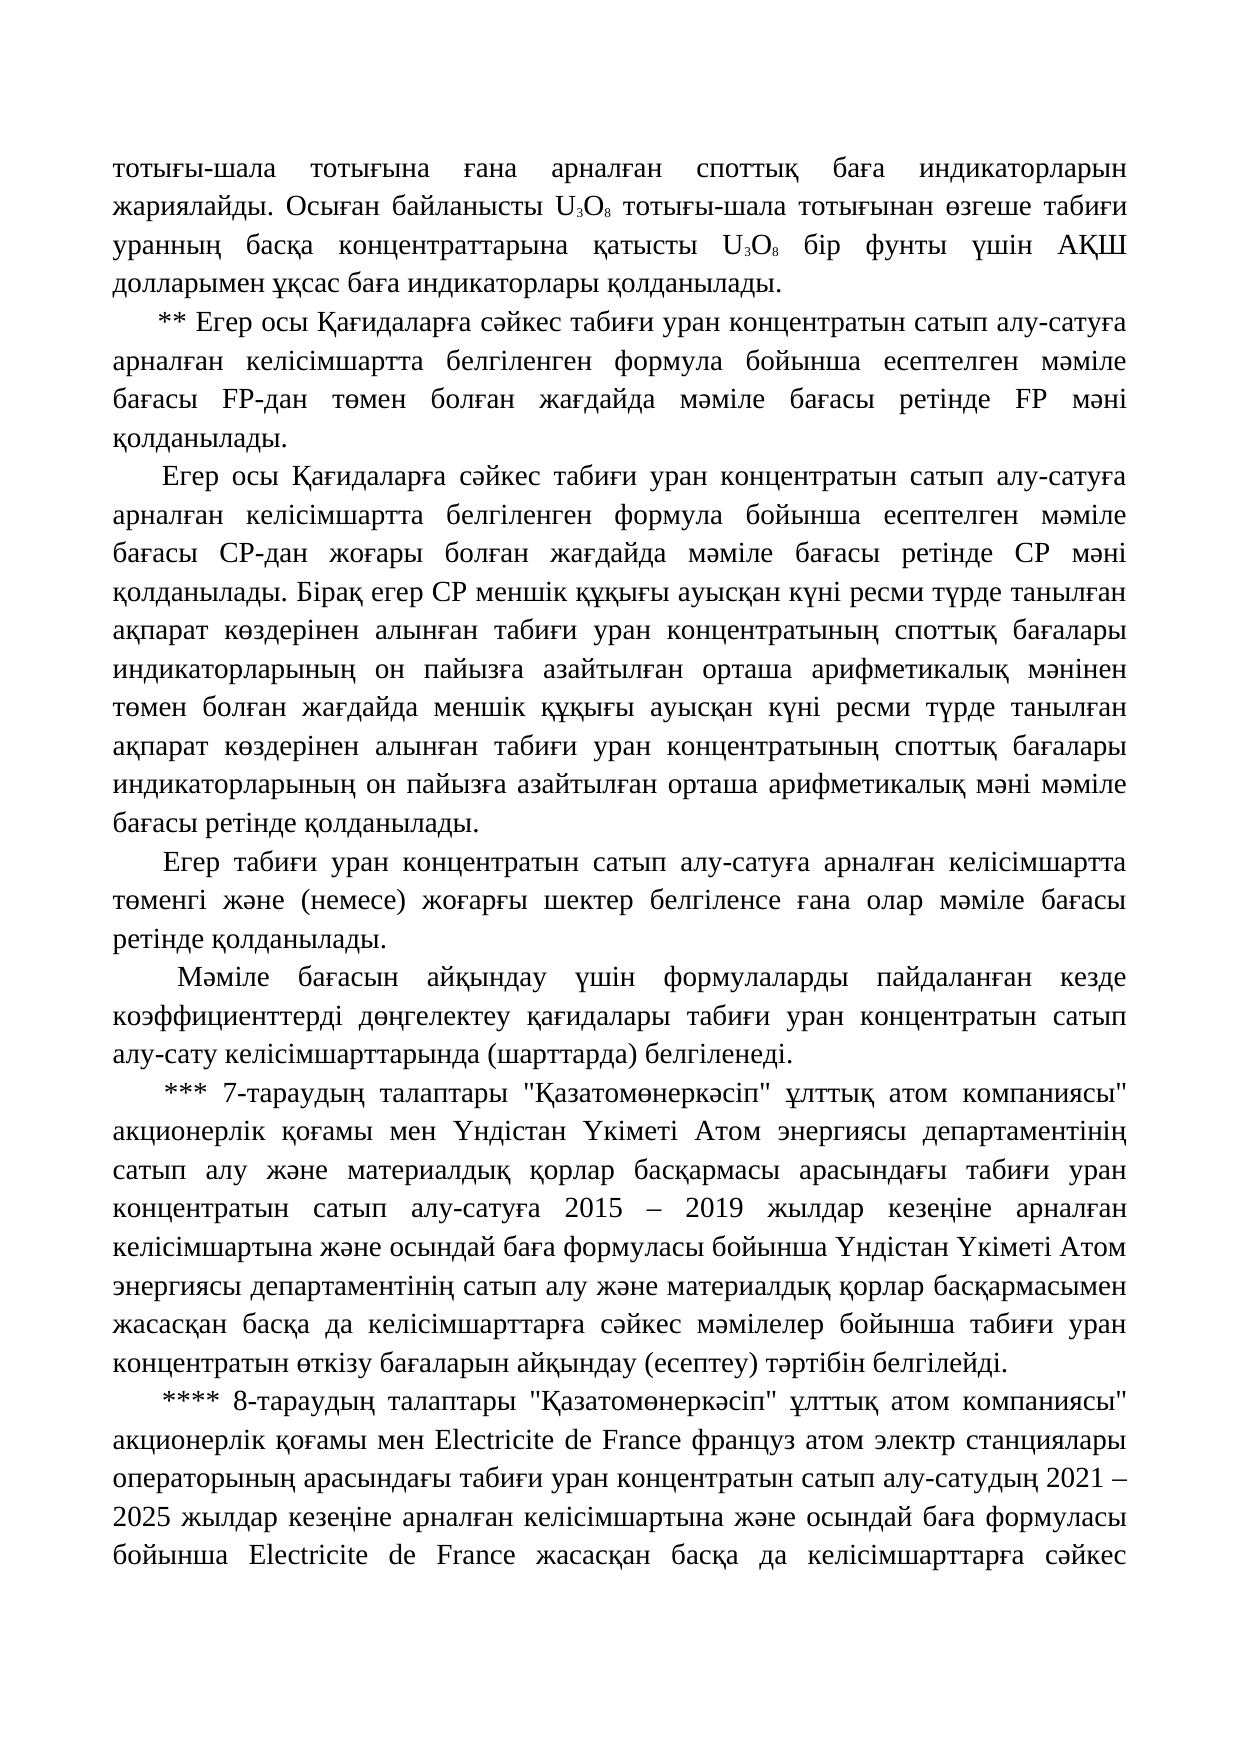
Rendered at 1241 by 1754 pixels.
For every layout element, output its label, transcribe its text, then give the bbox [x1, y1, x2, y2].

text ** Егер осы Қағидаларға сәйкес табиғи уран концентратын сатып алу-сатуға арналған келісімшартта белгіленген формула бойынша есептелген мәміле бағасы FР-дан төмен болған жағдайда мәміле бағасы ретінде FР мәні қолданылады. [112, 304, 1128, 453]
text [112, 150, 1128, 299]
text *** 7-тараудың талаптары "Қазатомөнеркәсіп" ұлттық атом компаниясы" акционерлік қоғамы мен Үндістан Үкіметі Атом энергиясы департаментінің сатып алу және материалдық қорлар басқармасы арасындағы табиғи уран концентратын сатып алу-сатуға 2015 – 2019 жылдар кезеңіне арналған келісімшартына және осындай баға формуласы бойынша Үндістан Үкіметі Атом энергиясы департаментінің сатып алу және материалдық қорлар басқармасымен жасасқан басқа да келісімшарттарға сәйкес мәмілелер бойынша табиғи уран концентратын өткізу бағаларын айқындау (есептеу) тәртібін белгілейді. [112, 1075, 1128, 1378]
text Егер табиғи уран концентратын сатып алу-сатуға арналған келісімшартта төменгі және (немесе) жоғарғы шектер белгіленсе ғана олар мәміле бағасы ретінде қолданылады. [112, 844, 1128, 954]
text Мәміле бағасын айқындау үшін формулаларды пайдаланған кезде коэффициенттерді дөңгелектеу қағидалары табиғи уран концентратын сатып алу-сату келісімшарттарында (шарттарда) белгіленеді. [112, 959, 1128, 1070]
text Егер осы Қағидаларға сәйкес табиғи уран концентратын сатып алу-сатуға арналған келісімшартта белгіленген формула бойынша есептелген мәміле бағасы СР-дан жоғары болған жағдайда мәміле бағасы ретінде СР мәні қолданылады. Бірақ егер СР меншік құқығы ауысқан күні ресми түрде танылған ақпарат көздерінен алынған табиғи уран концентратының споттық бағалары индикаторларының он пайызға азайтылған орташа арифметикалық мәнінен төмен болған жағдайда меншік құқығы ауысқан күні ресми түрде танылған ақпарат көздерінен алынған табиғи уран концентратының споттық бағалары индикаторларының он пайызға азайтылған орташа арифметикалық мәні мәміле бағасы ретінде қолданылады. [112, 458, 1128, 839]
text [112, 1383, 1128, 1571]
